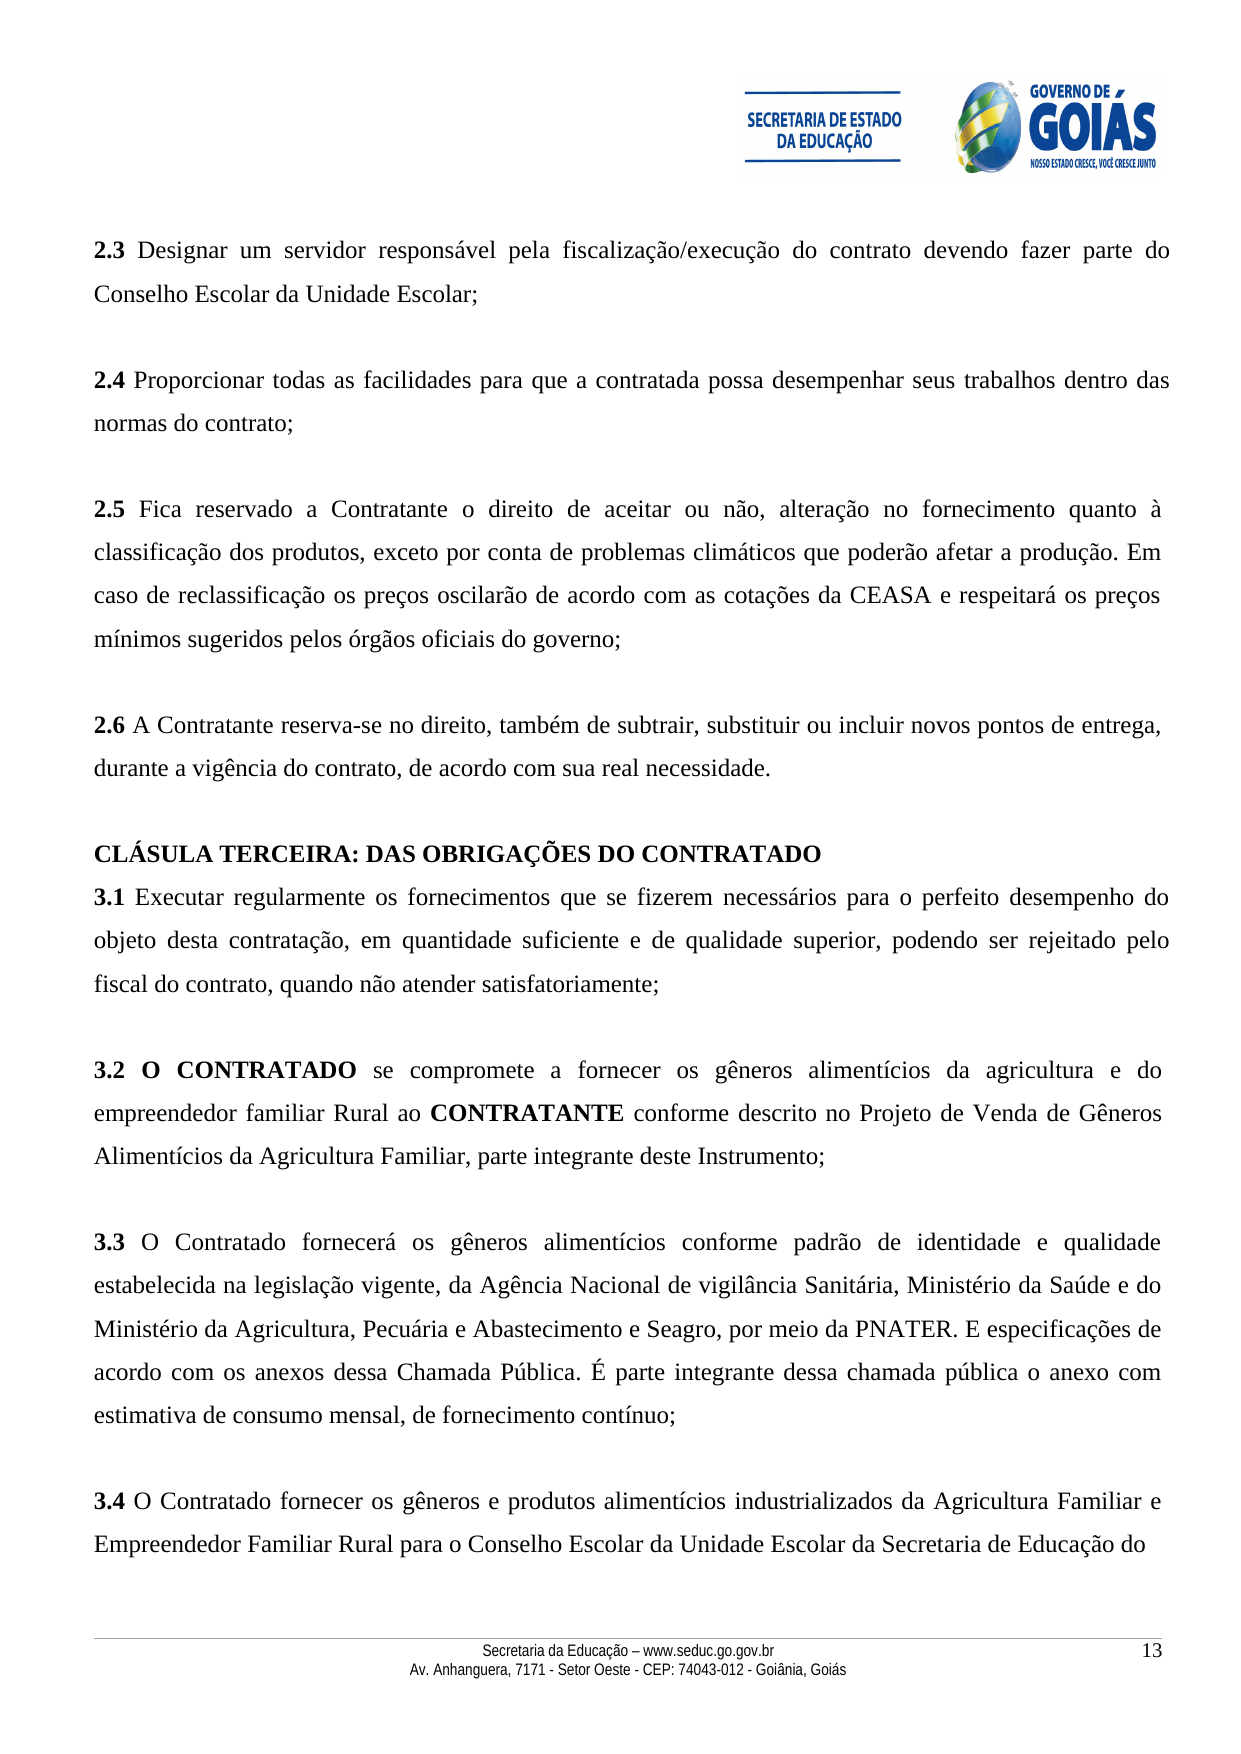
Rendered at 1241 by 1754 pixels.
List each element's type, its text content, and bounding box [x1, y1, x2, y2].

text 2.4 Proporcionar todas as facilidades para que a contratada possa desempenhar seus trabalhos dentro das normas do contrato; [94, 365, 1171, 437]
text 2.5 Fica reservado a Contratante o direito de aceitar ou não, alteração no fornecimento quanto à classificação dos produtos, exceto por conta de problemas climáticos que poderão afetar a produção. Em caso de reclassificação os preços oscilarão de acordo com as cotações da CEASA e respeitará os preços mínimos sugeridos pelos órgãos oficiais do governo; [94, 494, 1162, 652]
text CLÁSULA TERCEIRA: DAS OBRIGAÇÕES DO CONTRATADO [94, 839, 1162, 868]
text 3.2 O CONTRATADO se compromete a fornecer os gêneros alimentícios da agricultura e do empreendedor familiar Rural ao CONTRATANTE conforme descrito no Projeto de Venda de Gêneros Alimentícios da Agricultura Familiar, parte integrante deste Instrumento; [94, 1055, 1162, 1170]
text 3.1 Executar regularmente os fornecimentos que se fizerem necessários para o perfeito desempenho do objeto desta contratação, em quantidade suficiente e de qualidade superior, podendo ser rejeitado pelo fiscal do contrato, quando não atender satisfatoriamente; [94, 882, 1171, 997]
picture [739, 75, 1163, 179]
text 3.3 O Contratado fornecerá os gêneros alimentícios conforme padrão de identidade e qualidade estabelecida na legislação vigente, da Agência Nacional de vigilância Sanitária, Ministério da Saúde e do Ministério da Agricultura, Pecuária e Abastecimento e Seagro, por meio da PNATER. E especificações de acordo com os anexos dessa Chamada Pública. É parte integrante dessa chamada pública o anexo com estimativa de consumo mensal, de fornecimento contínuo; [94, 1227, 1162, 1429]
text 2.3 Designar um servidor responsável pela fiscalização/execução do contrato devendo fazer parte do Conselho Escolar da Unidade Escolar; [94, 236, 1171, 307]
text 3.4 O Contratado fornecer os gêneros e produtos alimentícios industrializados da Agricultura Familiar e Empreendedor Familiar Rural para o Conselho Escolar da Unidade Escolar da Secretaria de Educação do [94, 1486, 1162, 1558]
text Contratante reserva-se no direito, também de subtrair, substituir ou incluir novos pontos de entrega, durante a vigência do contrato, de acordo com sua real necessidade. [94, 710, 1162, 782]
